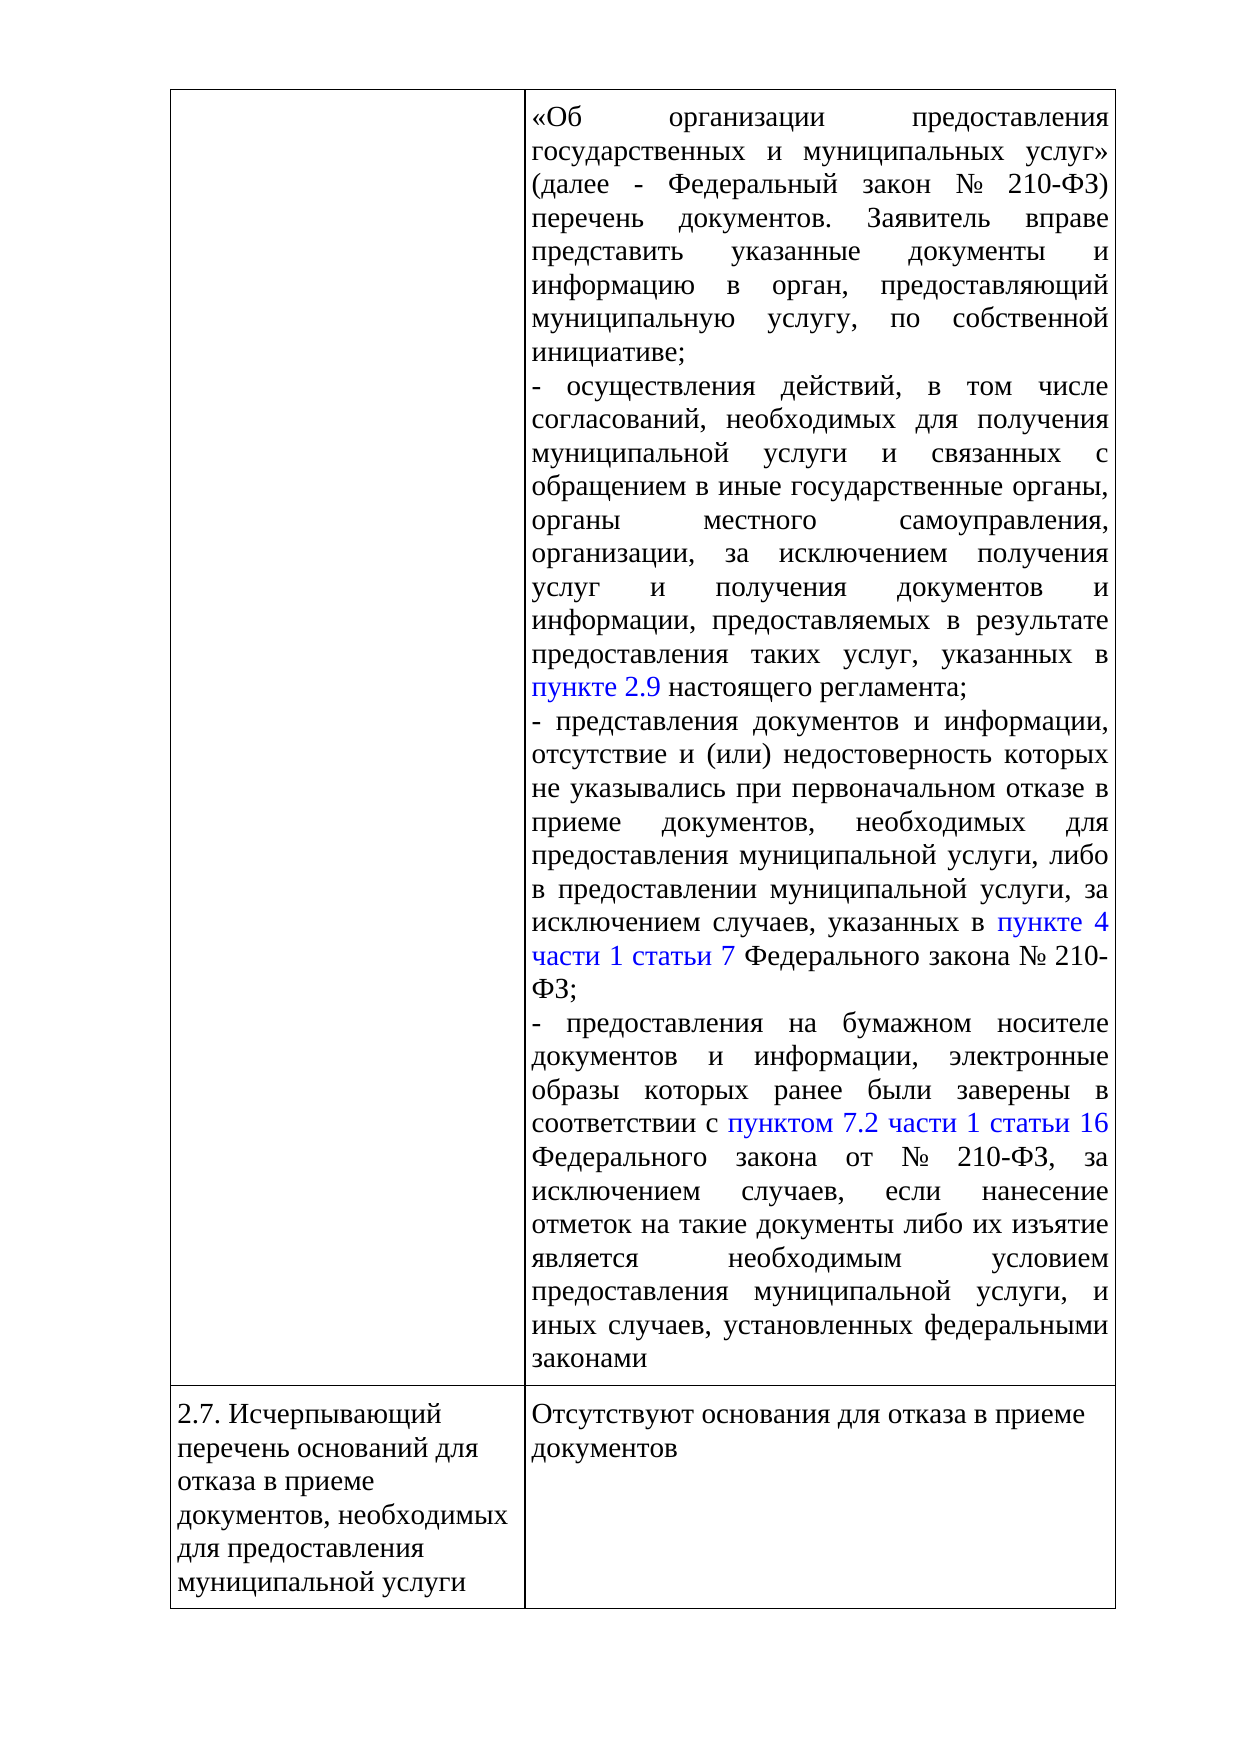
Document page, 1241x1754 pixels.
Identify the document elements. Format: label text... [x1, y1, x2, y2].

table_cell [171, 90, 524, 1384]
table_cell Отсутствуют основания для отказа в приеме документов [526, 1386, 1115, 1608]
table_cell 2.7. Исчерпывающий перечень оснований для отказа в приеме документов, необходимых для предоставления муниципальной услуги [171, 1386, 524, 1608]
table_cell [526, 90, 1115, 1384]
